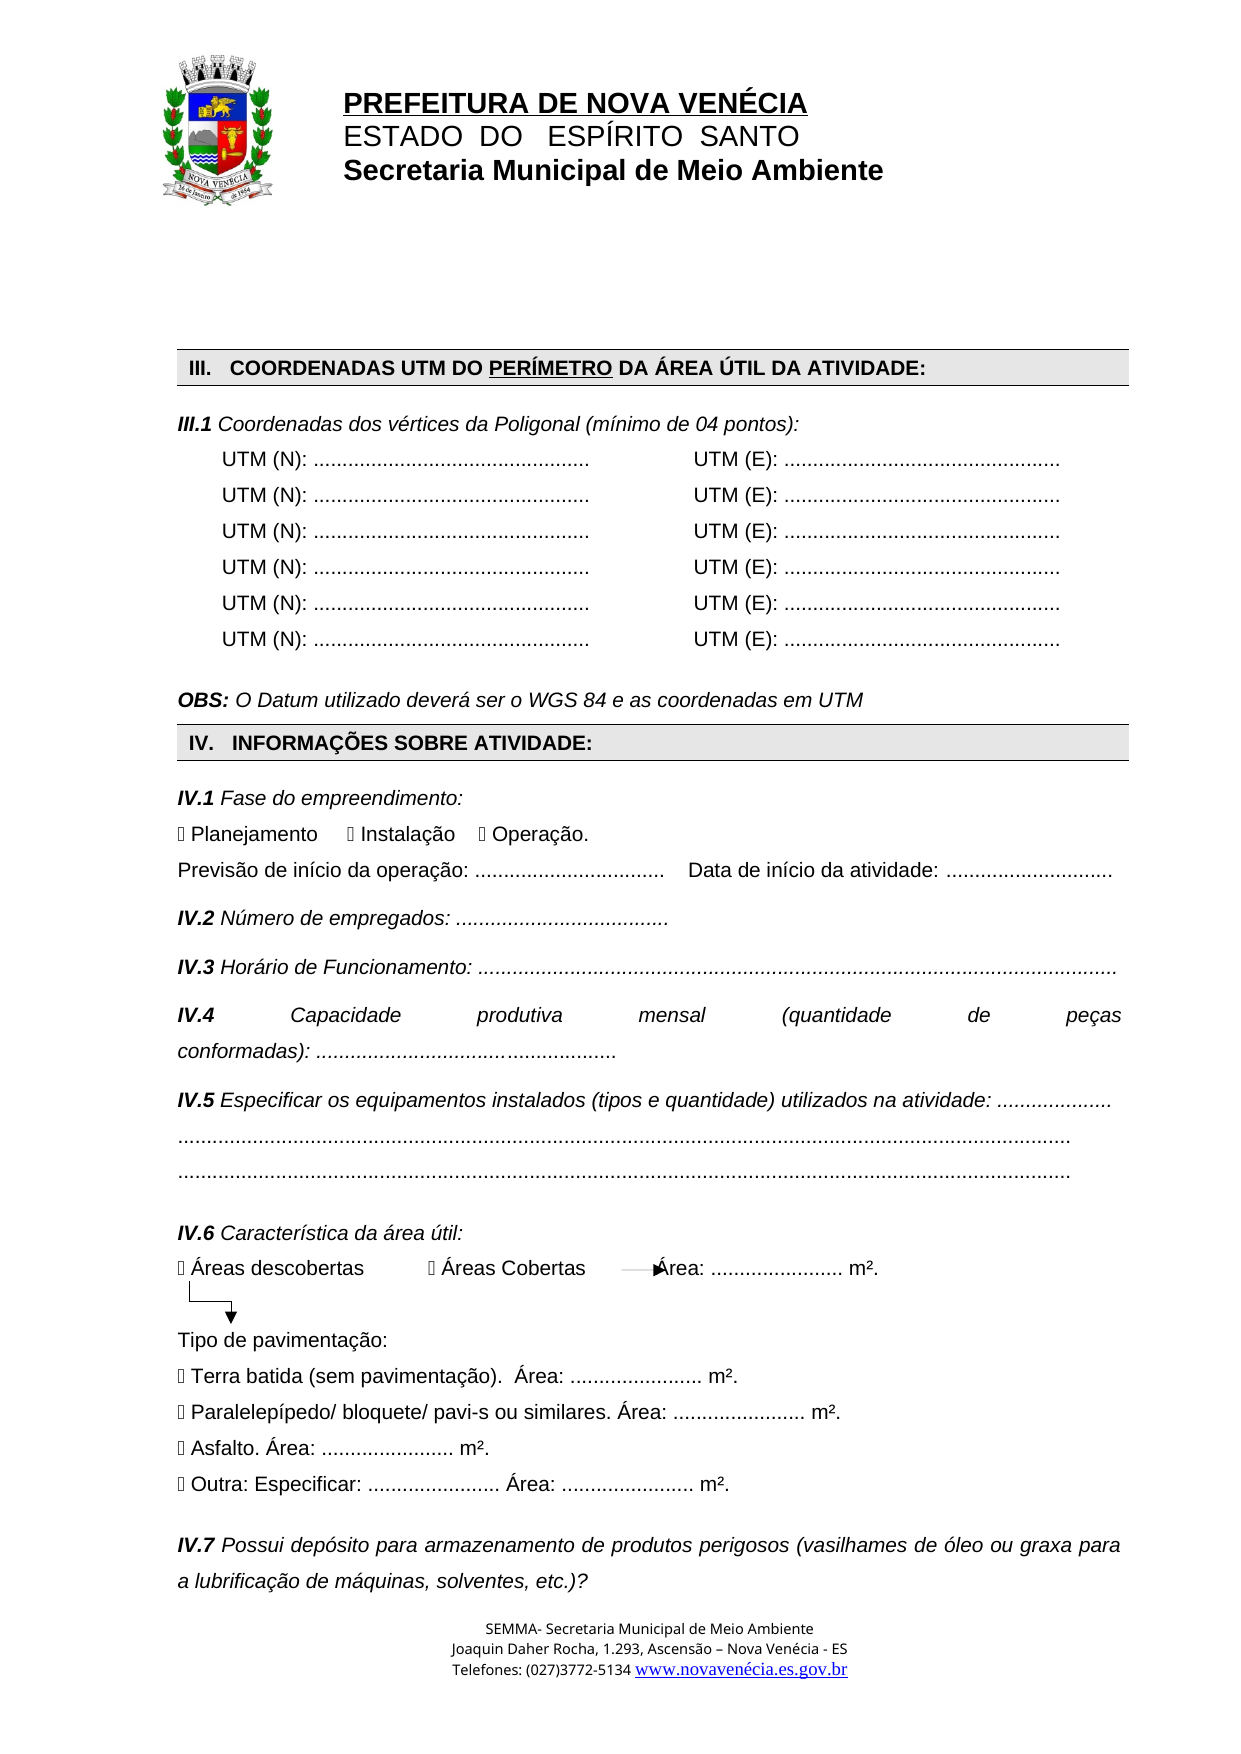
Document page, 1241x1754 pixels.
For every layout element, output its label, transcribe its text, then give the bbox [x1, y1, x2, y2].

picture [161, 53, 274, 207]
text IV.3 Horário de Funcionamento: ............................................................................................................... [177, 955, 1122, 979]
text IV.1 Fase do empreendimento: [177, 786, 1122, 810]
text IV.6 Característica da área útil: [177, 1220, 1122, 1244]
text UTM (N): ................................................ UTM (E): ................................................ [222, 519, 1122, 543]
text Paralelepípedo/ bloquete/ pavi-s ou similares. Área: ....................... m². [177, 1400, 1122, 1424]
text IV.5 Especificar os equipamentos instalados (tipos e quantidade) utilizados na atividade: .................... [177, 1087, 1211, 1111]
text ........................................................................................................................................................... [177, 1159, 1122, 1183]
text UTM (N): ................................................ UTM (E): ................................................ [222, 555, 1122, 579]
text OBS: O Datum utilizado deverá ser o WGS 84 e as coordenadas em UTM [177, 688, 1122, 712]
text UTM (N): ................................................ UTM (E): ................................................ [222, 447, 1122, 471]
text III.1 Coordenadas dos vértices da Poligonal (mínimo de 04 pontos): [177, 411, 1122, 435]
text Outra: Especificar: ....................... Área: ....................... m². [177, 1472, 1122, 1496]
text IV.4 Capacidade produtiva mensal (quantidade de peças conformadas): .................................................... [177, 1003, 1122, 1063]
text IV.2 Número de empregados: ..................................... [177, 906, 1122, 930]
text Asfalto. Área: ....................... m². [177, 1436, 1122, 1460]
text Planejamento Instalação Operação. [177, 822, 1122, 846]
text UTM (N): ................................................ UTM (E): ................................................ [222, 627, 1122, 651]
table_header III. COORDENADAS UTM DO PERÍMETRO DA ÁREA ÚTIL DA ATIVIDADE: [177, 350, 1129, 385]
table_header IV. INFORMAÇÕES SOBRE ATIVIDADE: [177, 725, 1129, 760]
text ........................................................................................................................................................... [177, 1123, 1122, 1147]
text UTM (N): ................................................ UTM (E): ................................................ [222, 591, 1122, 615]
text Áreas descobertas Áreas Cobertas Área: ....................... m². [177, 1256, 1122, 1280]
text Previsão de início da operação: ................................. Data de início da atividade: ............................. [177, 858, 1122, 882]
text Terra batida (sem pavimentação). Área: ....................... m². [177, 1364, 1122, 1388]
text Tipo de pavimentação: [177, 1328, 1122, 1352]
text UTM (N): ................................................ UTM (E): ................................................ [222, 483, 1122, 507]
text IV.7 Possui depósito para armazenamento de produtos perigosos (vasilhames de óleo ou graxa para a lubrificação de máquinas, solventes, etc.)? [177, 1533, 1122, 1593]
